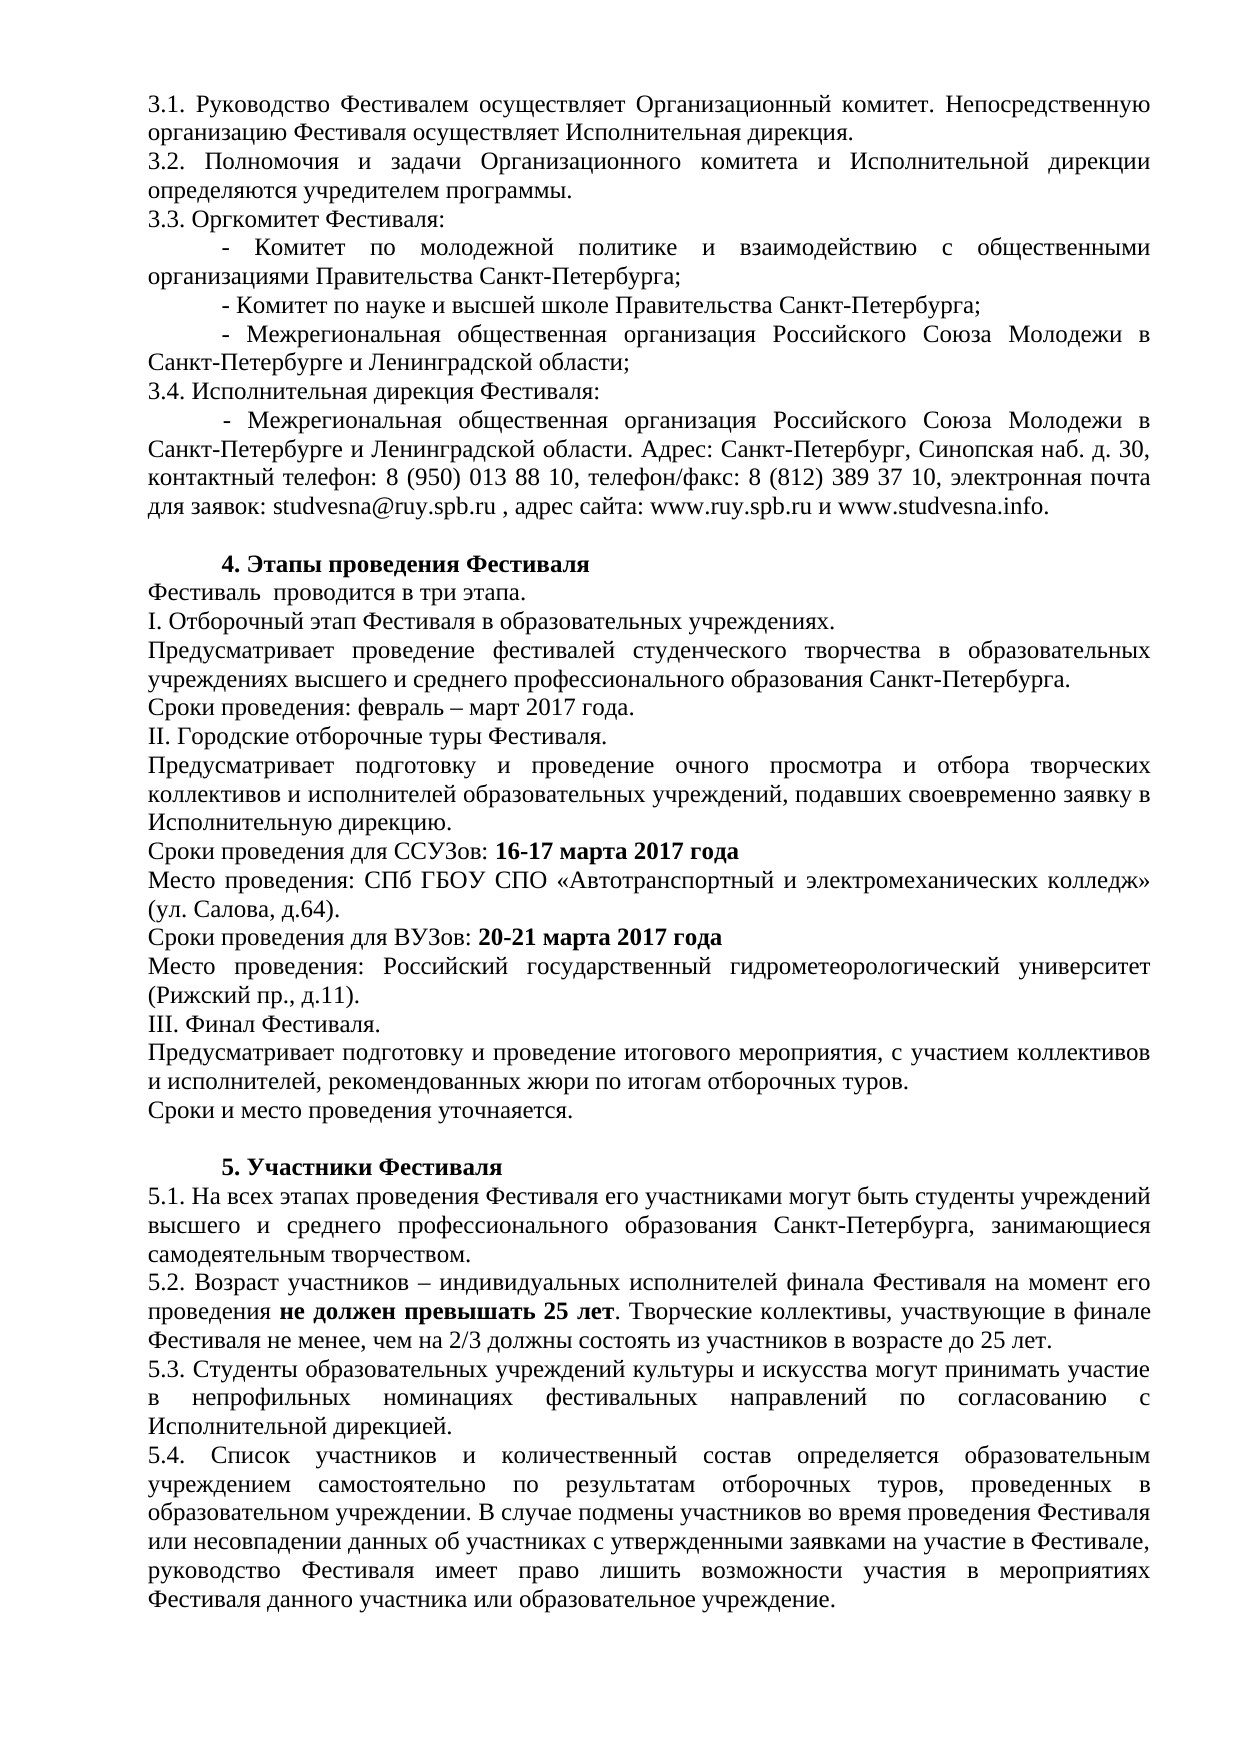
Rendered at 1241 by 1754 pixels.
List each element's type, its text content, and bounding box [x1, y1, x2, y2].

text 5.4. Список участников и количественный состав определяется образовательным учреждением самостоятельно по результатам отборочных туров, проведенных в образовательном учреждении. В случае подмены участников во время проведения Фестиваля или несовпадении данных об участниках с утвержденными заявками на участие в Фестивале, руководство Фестиваля имеет право лишить возможности участия в мероприятиях Фестиваля данного участника или образовательное учреждение. [148, 1440, 1152, 1612]
text 3.4. Исполнительная дирекция Фестиваля: [148, 376, 1152, 405]
text - Комитет по молодежной политике и взаимодействию с общественными организациями Правительства Санкт-Петербурга; [148, 232, 1152, 290]
text Сроки проведения: февраль – март 2017 года. [148, 692, 1152, 721]
text 5.1. На всех этапах проведения Фестиваля его участниками могут быть студенты учреждений высшего и среднего профессионального образования Санкт-Петербурга, занимающиеся самодеятельным творчеством. [148, 1181, 1152, 1267]
text 3.1. Руководство Фестивалем осуществляет Организационный комитет. Непосредственную организацию Фестиваля осуществляет Исполнительная дирекция. [148, 89, 1152, 146]
text Место проведения: Российский государственный гидрометеорологический университет (Рижский пр., д.11). [148, 951, 1152, 1009]
text Фестиваль проводится в три этапа. [148, 577, 1152, 606]
text Предусматривает подготовку и проведение итогового мероприятия, с участием коллективов и исполнителей, рекомендованных жюри по итогам отборочных туров. [148, 1037, 1152, 1095]
text 3.3. Оргкомитет Фестиваля: [148, 204, 1152, 232]
text - Комитет по науке и высшей школе Правительства Санкт-Петербурга; [148, 290, 1152, 319]
text 3.2. Полномочия и задачи Организационного комитета и Исполнительной дирекции определяются учредителем программы. [148, 146, 1152, 204]
text Сроки и место проведения уточнаяется. [148, 1095, 1152, 1124]
text - Межрегиональная общественная организация Российского Союза Молодежи в Санкт-Петербурге и Ленинградской области; [148, 319, 1152, 376]
text Предусматривает проведение фестивалей студенческого творчества в образовательных учреждениях высшего и среднего профессионального образования Санкт-Петербурга. [148, 635, 1152, 692]
text Предусматривает подготовку и проведение очного просмотра и отбора творческих коллективов и исполнителей образовательных учреждений, подавших своевременно заявку в Исполнительную дирекцию. [148, 750, 1152, 836]
text II. Городские отборочные туры Фестиваля. [148, 721, 1152, 750]
text Сроки проведения для ВУЗов: 20-21 марта 2017 года [148, 922, 1152, 951]
text I. Отборочный этап Фестиваля в образовательных учреждениях. [148, 606, 1152, 635]
text - Межрегиональная общественная организация Российского Союза Молодежи в Санкт-Петербурге и Ленинградской области. Адрес: Санкт-Петербург, Синопская наб. д. 30, контактный телефон: 8 (950) 013 88 10, телефон/факс: 8 (812) 389 37 10, электронная почта для заявок: studvesna@ruy.spb.ru , адрес сайта: www.ruy.spb.ru и www.studvesna.info. [148, 405, 1152, 520]
text 5.3. Студенты образовательных учреждений культуры и искусства могут принимать участие в непрофильных номинациях фестивальных направлений по согласованию с Исполнительной дирекцией. [148, 1354, 1152, 1440]
text 5. Участники Фестиваля [148, 1152, 1152, 1181]
text Место проведения: СПб ГБОУ СПО «Автотранспортный и электромеханических колледж» (ул. Салова, д.64). [148, 865, 1152, 922]
text 4. Этапы проведения Фестиваля [148, 549, 1152, 577]
text 5.2. Возраст участников – индивидуальных исполнителей финала Фестиваля на момент его проведения не должен превышать 25 лет. Творческие коллективы, участвующие в финале Фестиваля не менее, чем на 2/3 должны состоять из участников в возрасте до 25 лет. [148, 1267, 1152, 1354]
text Сроки проведения для ССУЗов: 16-17 марта 2017 года [148, 836, 1152, 865]
text III. Финал Фестиваля. [148, 1009, 1152, 1037]
